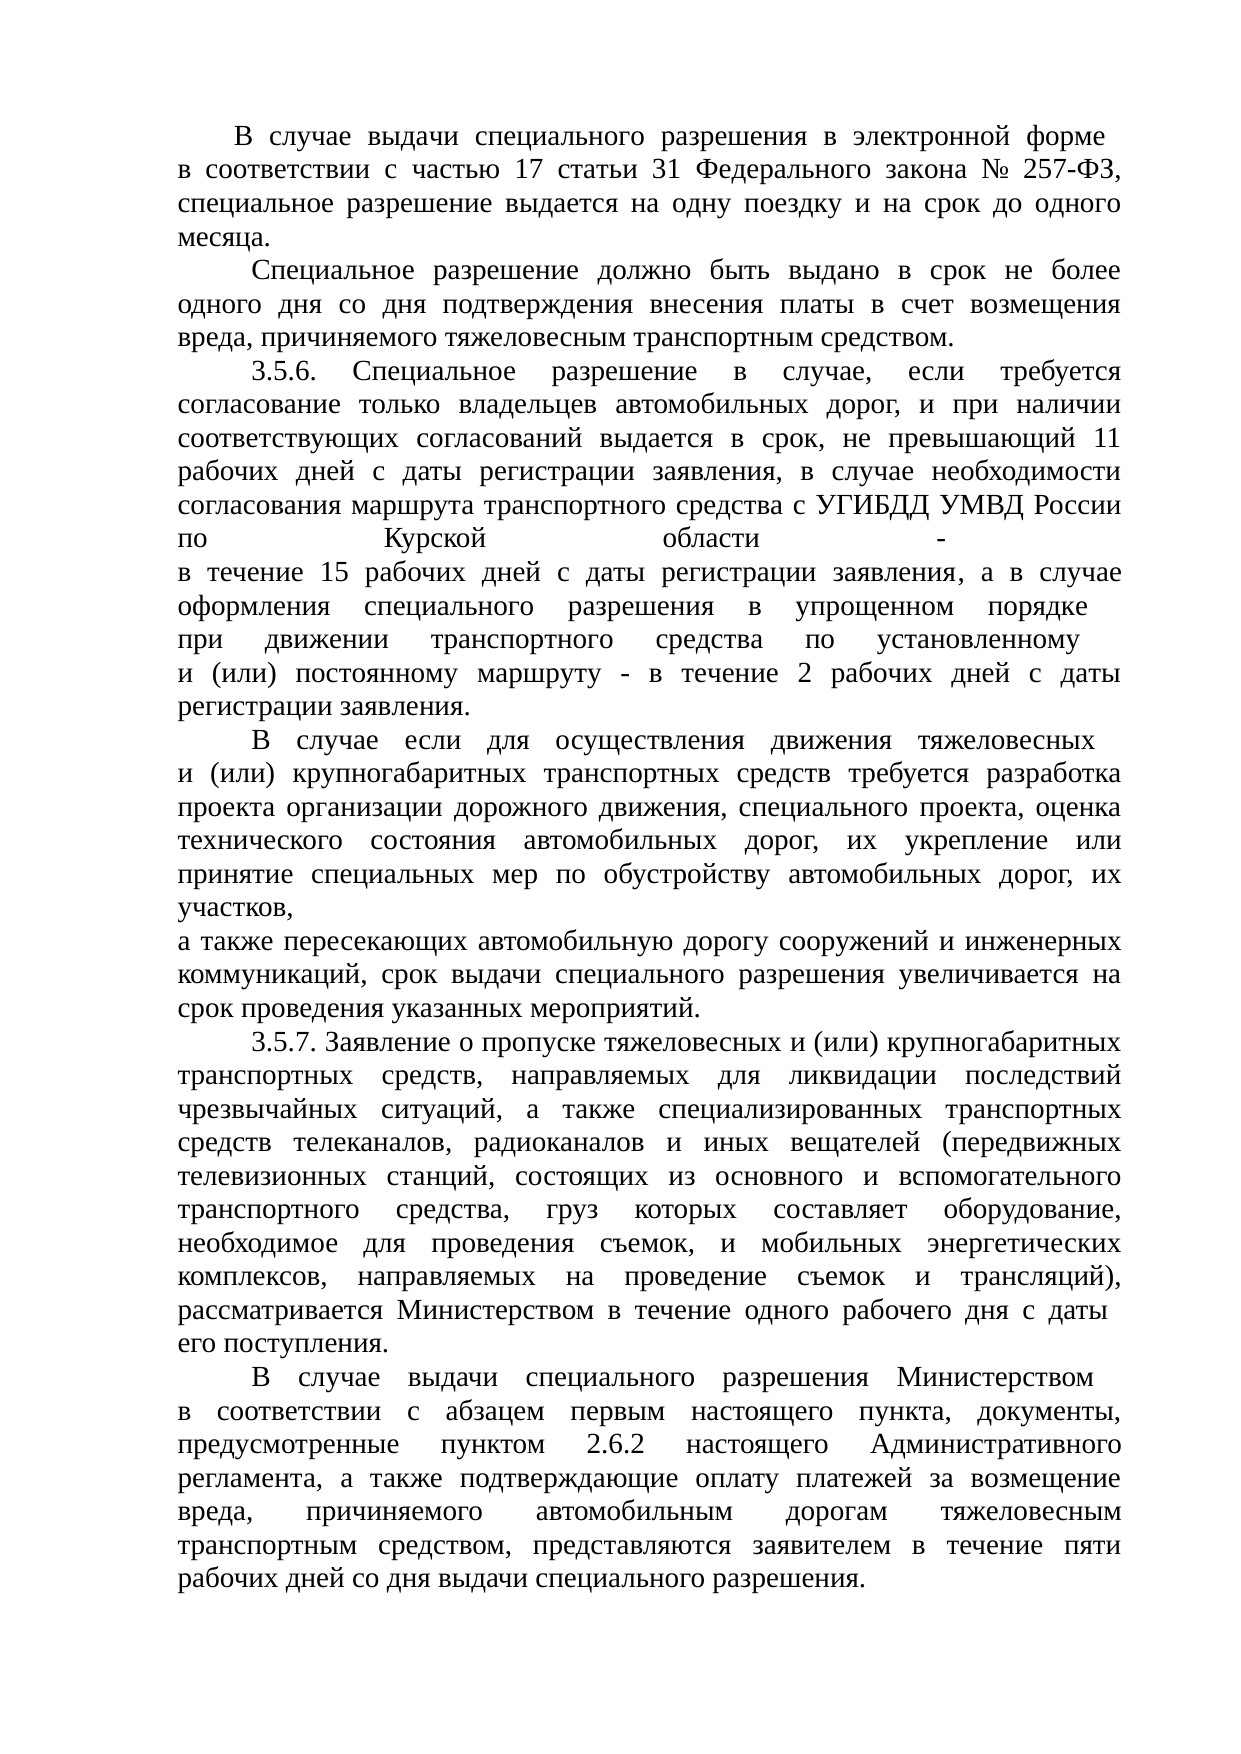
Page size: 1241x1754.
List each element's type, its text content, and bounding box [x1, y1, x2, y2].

text В случае если для осуществления движения тяжеловесных и (или) крупногабаритных транспортных средств требуется разработка проекта организации дорожного движения, специального проекта, оценка технического состояния автомобильных дорог, их укрепление или принятие специальных мер по обустройству автомобильных дорог, их участков, а также пересекающих автомобильную дорогу сооружений и инженерных коммуникаций, срок выдачи специального разрешения увеличивается на срок проведения указанных мероприятий. [177, 722, 1122, 1024]
text 3.5.7. Заявление о пропуске тяжеловесных и (или) крупногабаритных транспортных средств, направляемых для ликвидации последствий чрезвычайных ситуаций, а также специализированных транспортных средств телеканалов, радиоканалов и иных вещателей (передвижных телевизионных станций, состоящих из основного и вспомогательного транспортного средства, груз которых составляет оборудование, необходимое для проведения съемок, и мобильных энергетических комплексов, направляемых на проведение съемок и трансляций), рассматривается Министерством в течение одного рабочего дня с даты его поступления. [177, 1024, 1122, 1359]
text В случае выдачи специального разрешения в электронной форме в соответствии с частью 17 статьи 31 Федерального закона № 257-ФЗ, специальное разрешение выдается на одну поездку и на срок до одного месяца. [177, 118, 1122, 252]
text В случае выдачи специального разрешения Министерством в соответствии с абзацем первым настоящего пункта, документы, предусмотренные пунктом 2.6.2 настоящего Административного регламента, а также подтверждающие оплату платежей за возмещение вреда, причиняемого автомобильным дорогам тяжеловесным транспортным средством, представляются заявителем в течение пяти рабочих дней со дня выдачи специального разрешения. [177, 1359, 1122, 1594]
text Специальное разрешение должно быть выдано в срок не более одного дня со дня подтверждения внесения платы в счет возмещения вреда, причиняемого тяжеловесным транспортным средством. [177, 252, 1122, 353]
text 3.5.6. Специальное разрешение в случае, если требуется согласование только владельцев автомобильных дорог, и при наличии соответствующих согласований выдается в срок, не превышающий 11 рабочих дней с даты регистрации заявления, в случае необходимости согласования маршрута транспортного средства с УГИБДД УМВД России по Курской области - в течение 15 рабочих дней с даты регистрации заявления, а в случае оформления специального разрешения в упрощенном порядке при движении транспортного средства по установленному и (или) постоянному маршруту - в течение 2 рабочих дней с даты регистрации заявления. [177, 353, 1122, 722]
